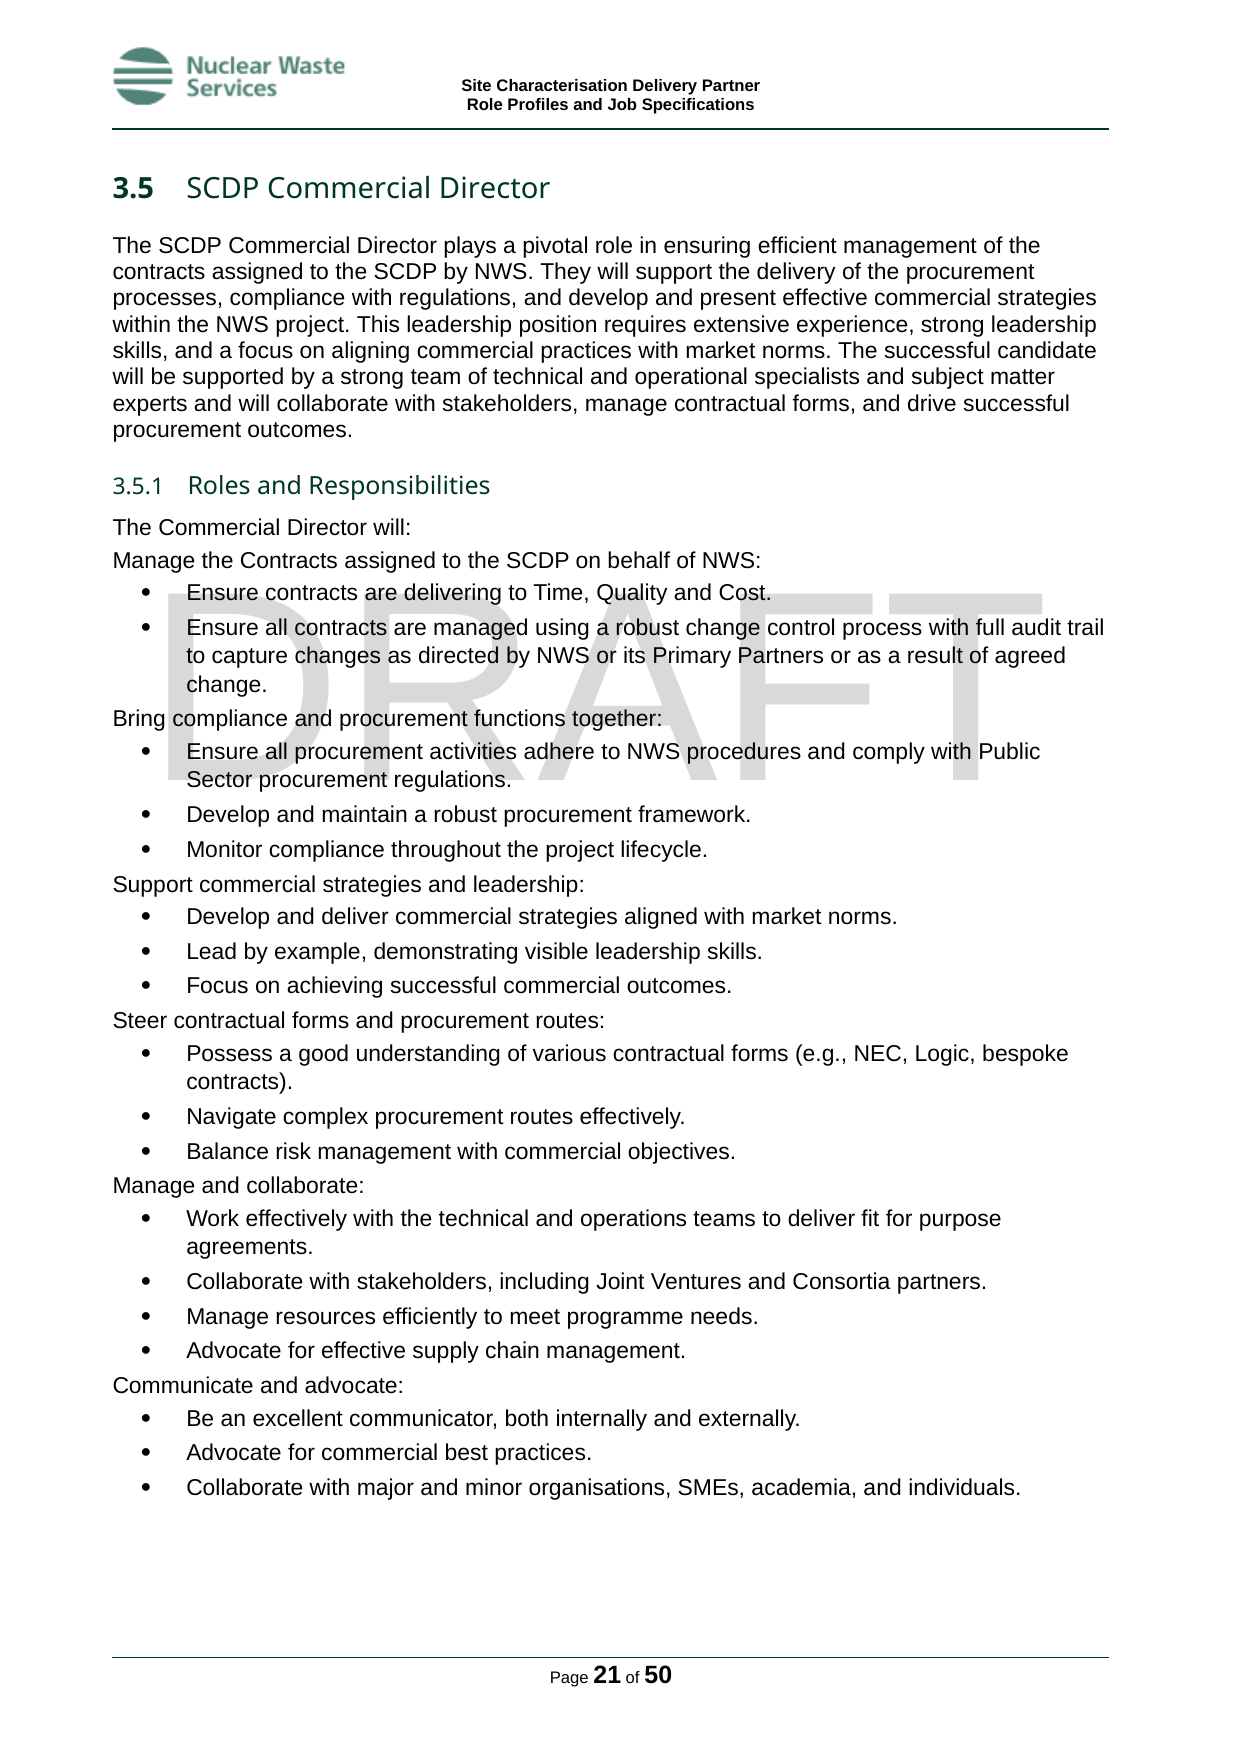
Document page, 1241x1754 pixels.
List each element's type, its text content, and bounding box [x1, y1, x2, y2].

list Ensure all contracts are managed using a robust change control process with full audit trail to capture changes as directed by NWS or its Primary Partners or as a result of agreed change. [142, 614, 1109, 697]
text The SCDP Commercial Director plays a pivotal role in ensuring efficient management of the contracts assigned to the SCDP by NWS. They will support the delivery of the procurement processes, compliance with regulations, and develop and present effective commercial strategies within the NWS project. This leadership position requires extensive experience, strong leadership skills, and a focus on aligning commercial practices with market norms. The successful candidate will be supported by a strong team of technical and operational specialists and subject matter experts and will collaborate with stakeholders, manage contractual forms, and drive successful procurement outcomes. [112, 232, 1109, 442]
list Collaborate with stakeholders, including Joint Ventures and Consortia partners. [142, 1268, 1109, 1294]
list Be an excellent communicator, both internally and externally. [142, 1405, 1109, 1431]
picture [62, 15, 399, 139]
list Lead by example, demonstrating visible leadership skills. [142, 938, 1109, 964]
list Manage resources efficiently to meet programme needs. [142, 1303, 1109, 1329]
text Steer contractual forms and procurement routes: [112, 1007, 1109, 1033]
text Bring compliance and procurement functions together: [112, 705, 1109, 732]
list Possess a good understanding of various contractual forms (e.g., NEC, Logic, bespoke contracts). [142, 1040, 1109, 1094]
list Balance risk management with commercial objectives. [142, 1138, 1109, 1164]
list Focus on achieving successful commercial outcomes. [142, 972, 1109, 999]
text Support commercial strategies and leadership: [112, 871, 1109, 897]
list Develop and maintain a robust procurement framework. [142, 801, 1109, 827]
text The Commercial Director will: [112, 514, 1109, 540]
list Advocate for effective supply chain management. [142, 1337, 1109, 1364]
list Develop and deliver commercial strategies aligned with market norms. [142, 903, 1109, 929]
list Monitor compliance throughout the project lifecycle. [142, 836, 1109, 862]
text Manage and collaborate: [112, 1172, 1109, 1199]
list Work effectively with the technical and operations teams to deliver fit for purpose agreements. [142, 1205, 1109, 1260]
list Advocate for commercial best practices. [142, 1439, 1109, 1466]
text Communicate and advocate: [112, 1372, 1109, 1398]
list Navigate complex procurement routes effectively. [142, 1103, 1109, 1129]
list Ensure contracts are delivering to Time, Quality and Cost. [142, 579, 1109, 606]
list Ensure all procurement activities adhere to NWS procedures and comply with Public Sector procurement regulations. [142, 738, 1109, 793]
subtitle Roles and Responsibilities [112, 467, 1109, 501]
list Collaborate with major and minor organisations, SMEs, academia, and individuals. [142, 1474, 1109, 1500]
subtitle SCDP Commercial Director [112, 167, 1109, 207]
text Manage the Contracts assigned to the SCDP on behalf of NWS: [112, 547, 1109, 573]
